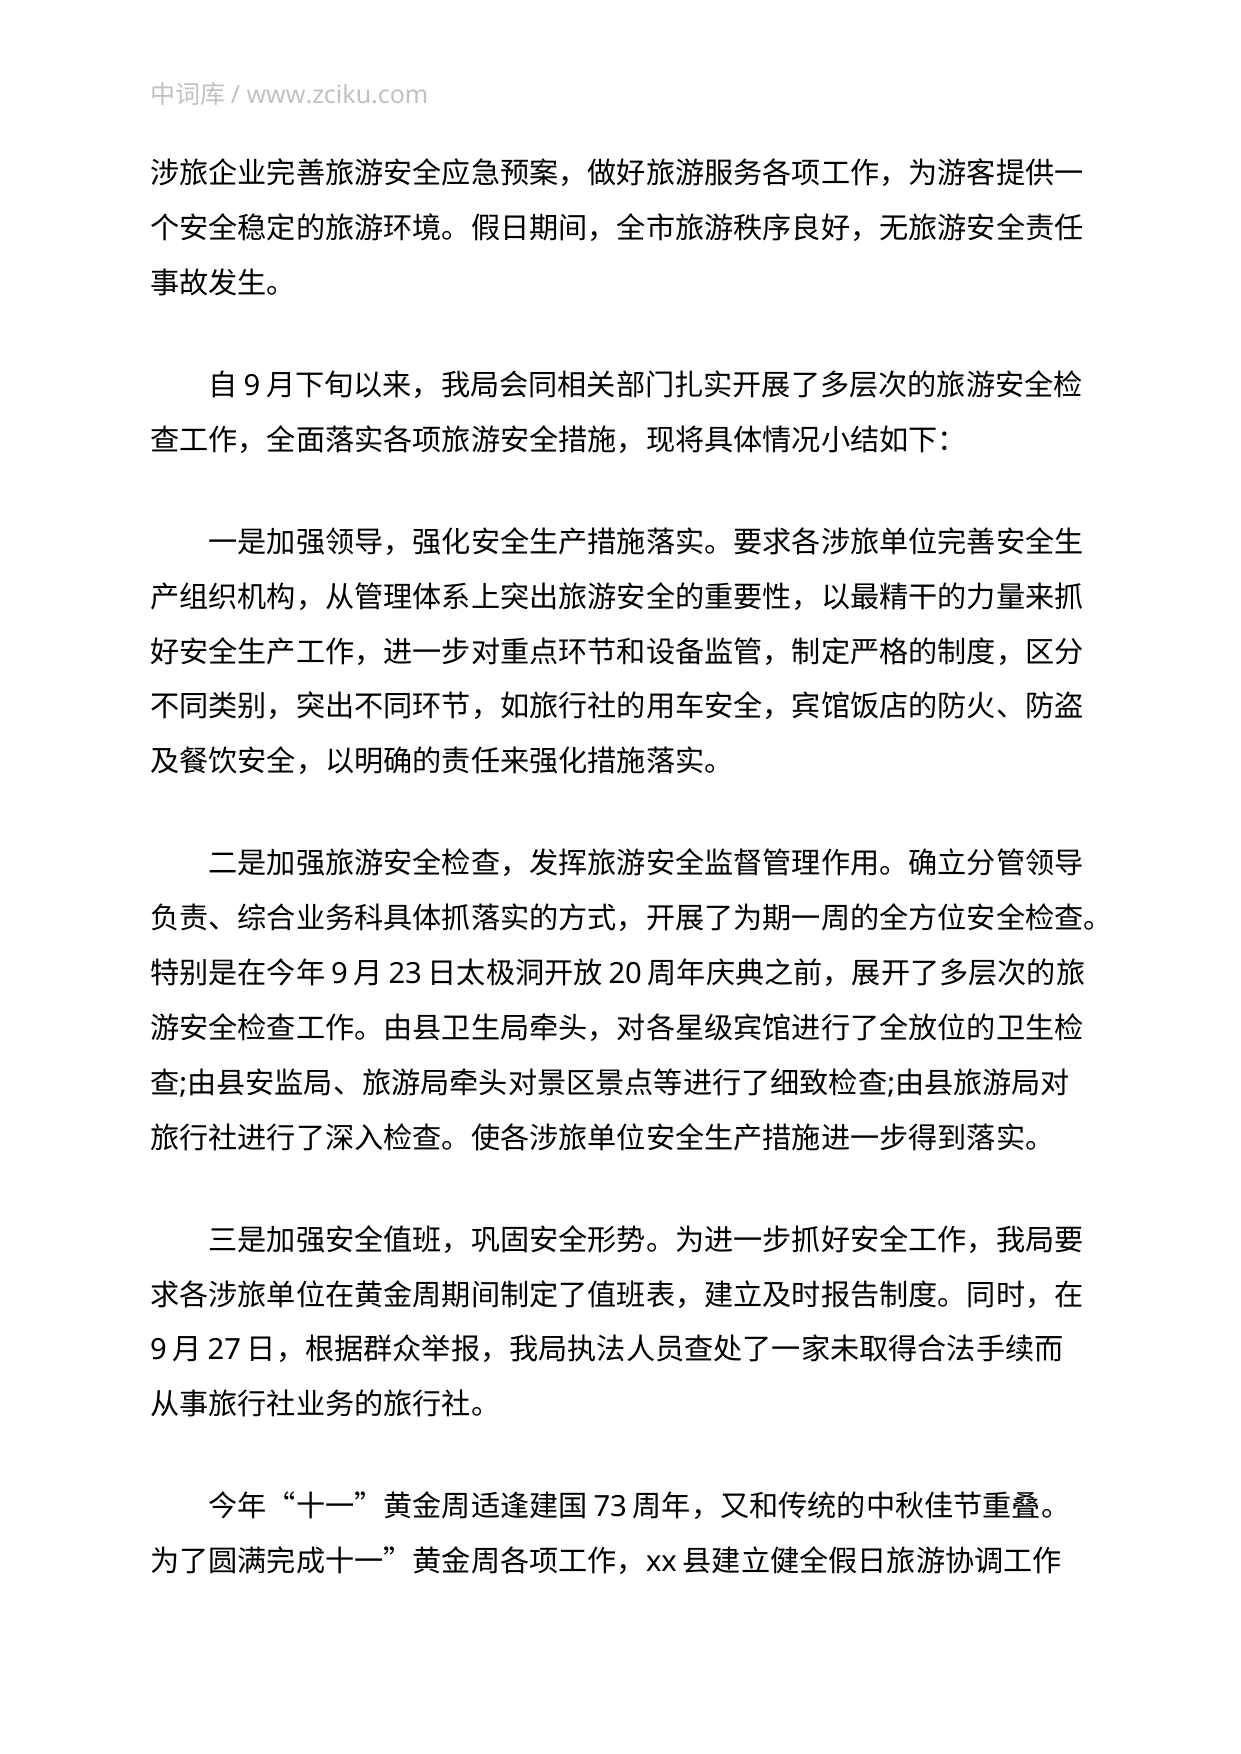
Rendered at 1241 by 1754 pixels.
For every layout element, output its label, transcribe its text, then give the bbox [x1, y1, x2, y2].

text 一是加强领导，强化安全生产措施落实。要求各涉旅单位完善安全生产组织机构，从管理体系上突出旅游安全的重要性，以最精干的力量来抓好安全生产工作，进一步对重点环节和设备监管，制定严格的制度，区分不同类别，突出不同环节，如旅行社的用车安全，宾馆饭店的防火、防盗及餐饮安全，以明确的责任来强化措施落实。 [150, 518, 1090, 780]
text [150, 150, 1090, 302]
text 二是加强旅游安全检查，发挥旅游安全监督管理作用。确立分管领导负责、综合业务科具体抓落实的方式，开展了为期一周的全方位安全检查。特别是在今年9月23日太极洞开放20周年庆典之前，展开了多层次的旅游安全检查工作。由县卫生局牵头，对各星级宾馆进行了全放位的卫生检查;由县安监局、旅游局牵头对景区景点等进行了细致检查;由县旅游局对旅行社进行了深入检查。使各涉旅单位安全生产措施进一步得到落实。 [150, 840, 1090, 1157]
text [150, 1483, 1090, 1580]
text 三是加强安全值班，巩固安全形势。为进一步抓好安全工作，我局要求各涉旅单位在黄金周期间制定了值班表，建立及时报告制度。同时，在9月27日，根据群众举报，我局执法人员查处了一家未取得合法手续而从事旅行社业务的旅行社。 [150, 1216, 1090, 1423]
text 自9月下旬以来，我局会同相关部门扎实开展了多层次的旅游安全检查工作，全面落实各项旅游安全措施，现将具体情况小结如下： [150, 362, 1090, 459]
